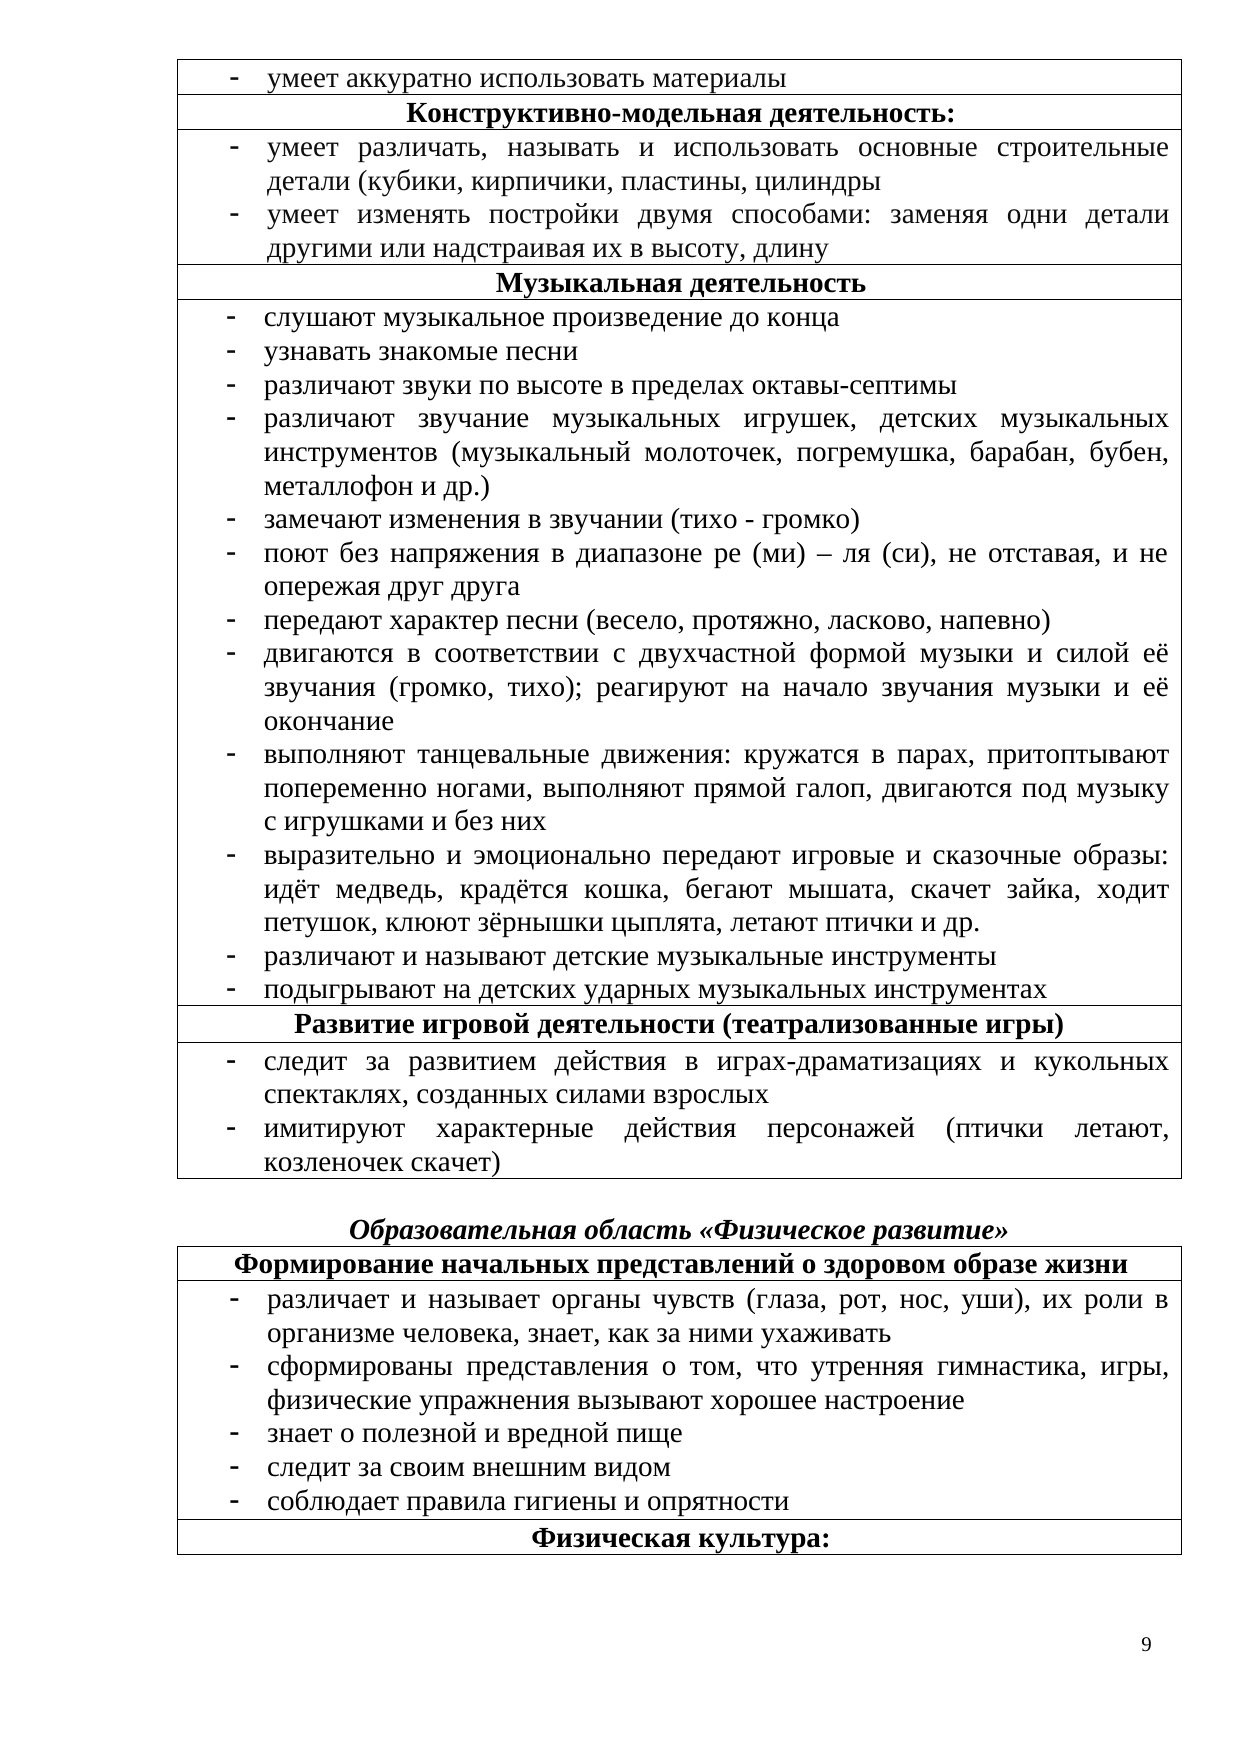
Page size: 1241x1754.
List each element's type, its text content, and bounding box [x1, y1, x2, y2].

table_cell различает и называет органы чувств (глаза, рот, нос, уши), их роли в организме человека, знает, как за ними ухаживать сформированы представления о том, что утренняя гимнастика, игры, физические упражнения вызывают хорошее настроение знает о полезной и вредной пище следит за своим внешним видом соблюдает правила гигиены и опрятности [178, 1281, 1181, 1519]
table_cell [178, 60, 1181, 94]
table_cell следит за развитием действия в играх-драматизациях и кукольных спектаклях, созданных силами взрослых имитируют характерные действия персонажей (птички летают, козленочек скачет) [178, 1043, 1181, 1177]
table_cell Конструктивно-модельная деятельность: [178, 95, 1181, 128]
table_cell слушают музыкальное произведение до конца узнавать знакомые песни различают звуки по высоте в пределах октавы-септимы различают звучание музыкальных игрушек, детских музыкальных инструментов (музыкальный молоточек, погремушка, барабан, бубен, металлофон и др.) замечают изменения в звучании (тихо - громко) поют без напряжения в диапазоне ре (ми) – ля (си), не отставая, и не опережая друг друга передают характер песни (весело, протяжно, ласково, напевно) двигаются в соответствии с двухчастной формой музыки и силой её звучания (громко, тихо); реагируют на начало звучания музыки и её окончание выполняют танцевальные движения: кружатся в парах, притоптывают попеременно ногами, выполняют прямой галоп, двигаются под музыку с игрушками и без них выразительно и эмоционально передают игровые и сказочные образы: идёт медведь, крадётся кошка, бегают мышата, скачет зайка, ходит петушок, клюют зёрнышки цыплята, летают птички и др. различают и называют детские музыкальные инструменты подыгрывают на детских ударных музыкальных инструментах [178, 300, 1181, 1005]
table_cell Развитие игровой деятельности (театрализованные игры) [178, 1006, 1181, 1042]
table_cell Формирование начальных представлений о здоровом образе жизни [178, 1247, 1181, 1280]
table_cell Физическая культура: [178, 1520, 1181, 1554]
table_cell Образовательная область «Физическое развитие» [177, 1179, 1181, 1246]
table_cell Музыкальная деятельность [178, 265, 1181, 298]
table_cell умеет различать, называть и использовать основные строительные детали (кубики, кирпичики, пластины, цилиндры умеет изменять постройки двумя способами: заменяя одни детали другими или надстраивая их в высоту, длину [178, 130, 1181, 264]
